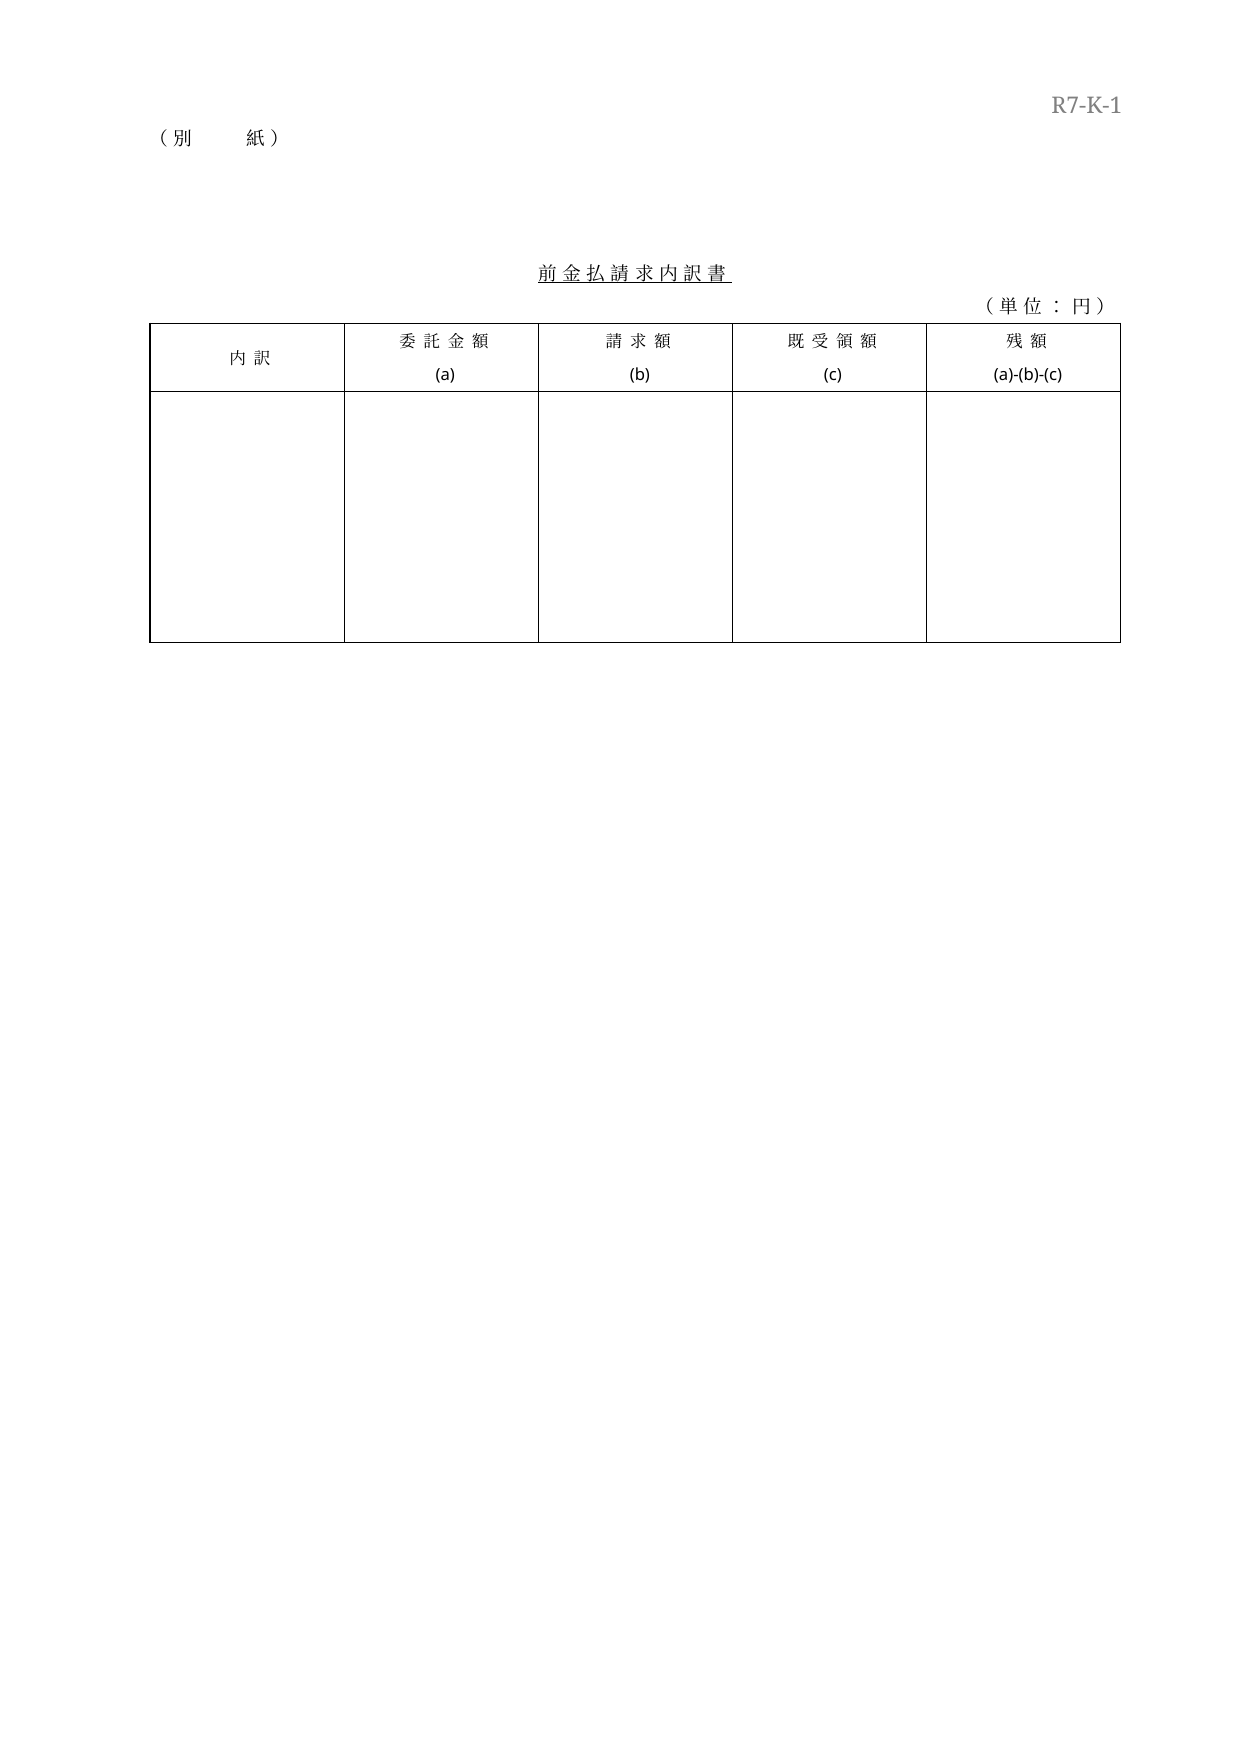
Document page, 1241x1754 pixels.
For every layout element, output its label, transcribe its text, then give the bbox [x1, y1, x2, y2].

table_cell [539, 392, 732, 642]
table_header 請求額 (b) [539, 324, 732, 391]
table_cell [927, 392, 1120, 642]
text （単位：円） [149, 289, 1120, 323]
table_header 委託金額 (a) [345, 324, 538, 391]
table_cell [151, 392, 344, 642]
table_header 残額 (a)-(b)-(c) [927, 324, 1120, 391]
text （別 紙） [149, 121, 1120, 154]
text 前金払請求内訳書 [149, 255, 1120, 289]
table_header 内訳 [151, 324, 344, 391]
table_header 既受領額 (c) [733, 324, 926, 391]
table_cell [345, 392, 538, 642]
table_cell [733, 392, 926, 642]
